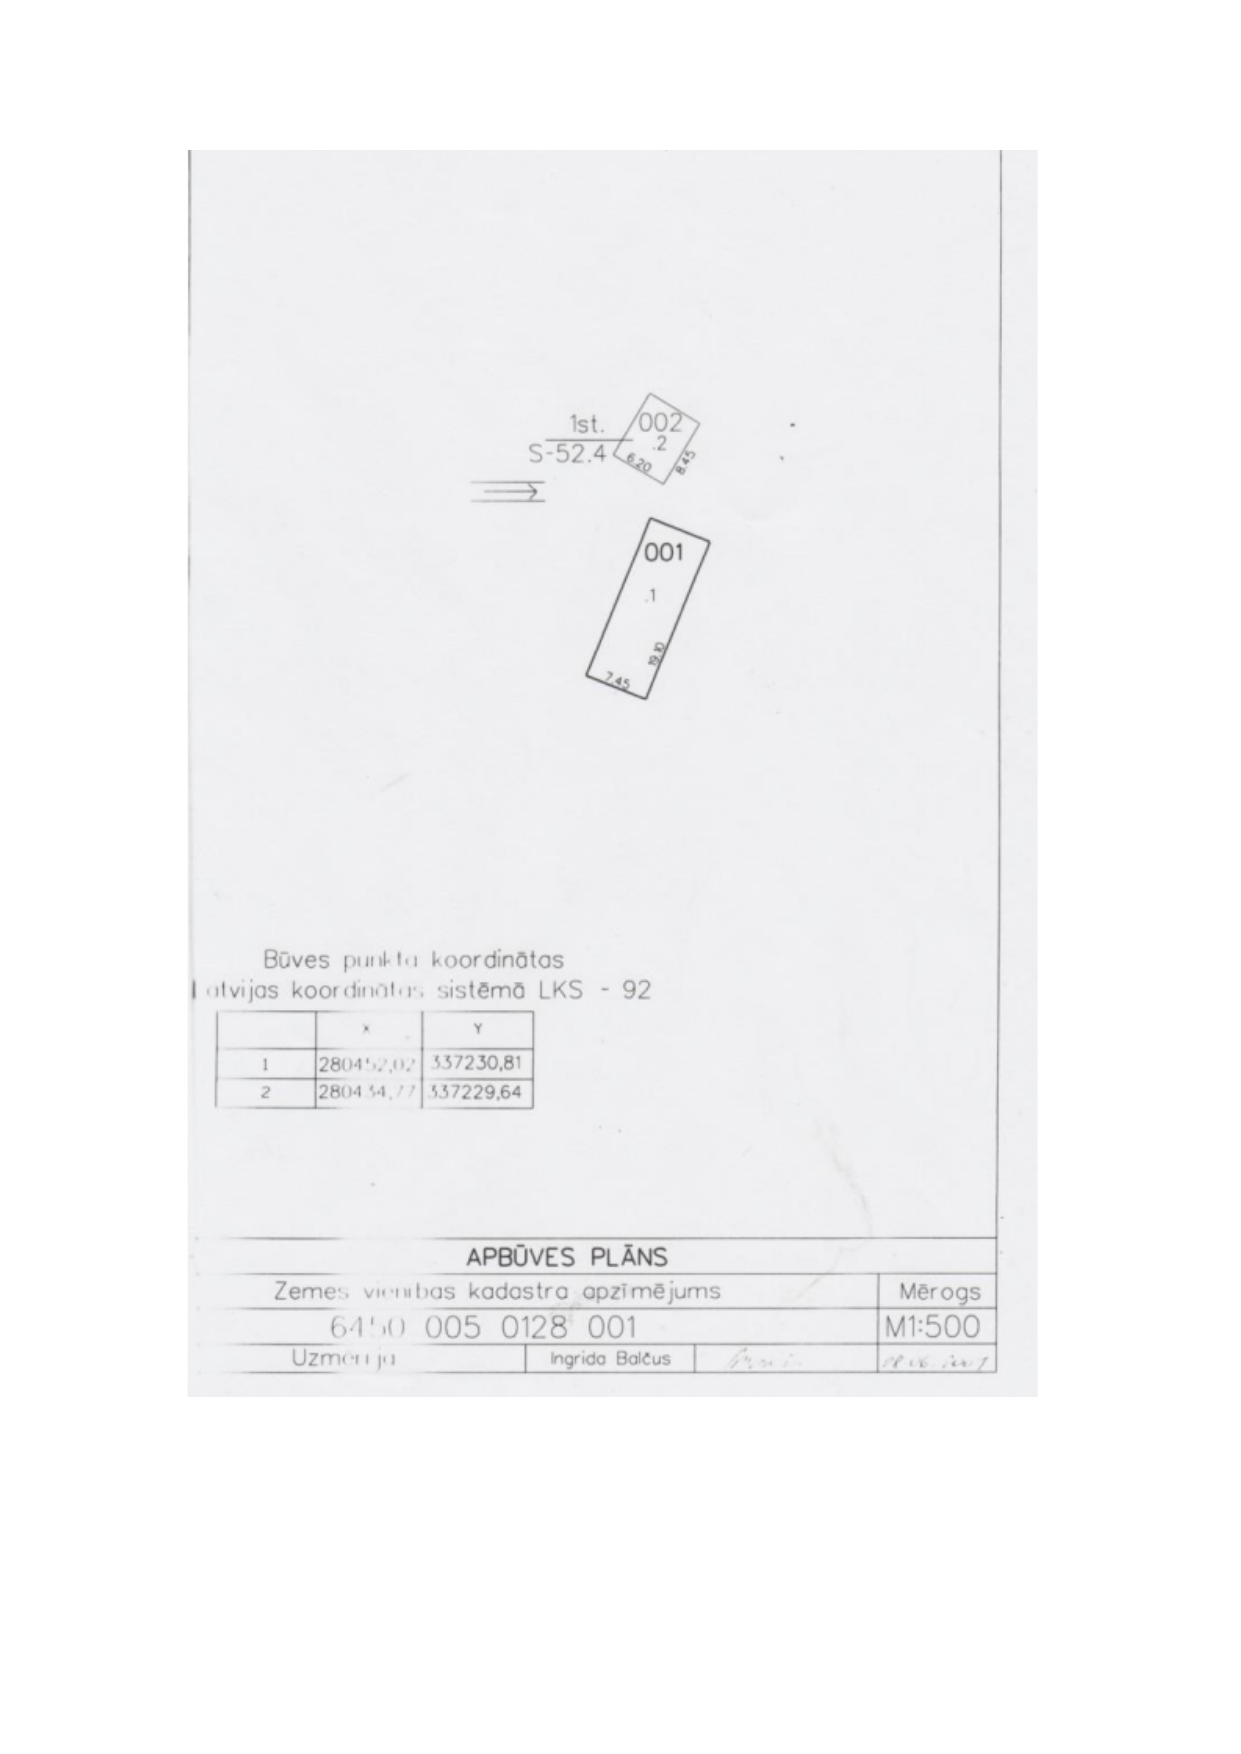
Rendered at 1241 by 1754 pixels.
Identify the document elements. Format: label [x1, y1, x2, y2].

picture [187, 150, 1038, 1397]
